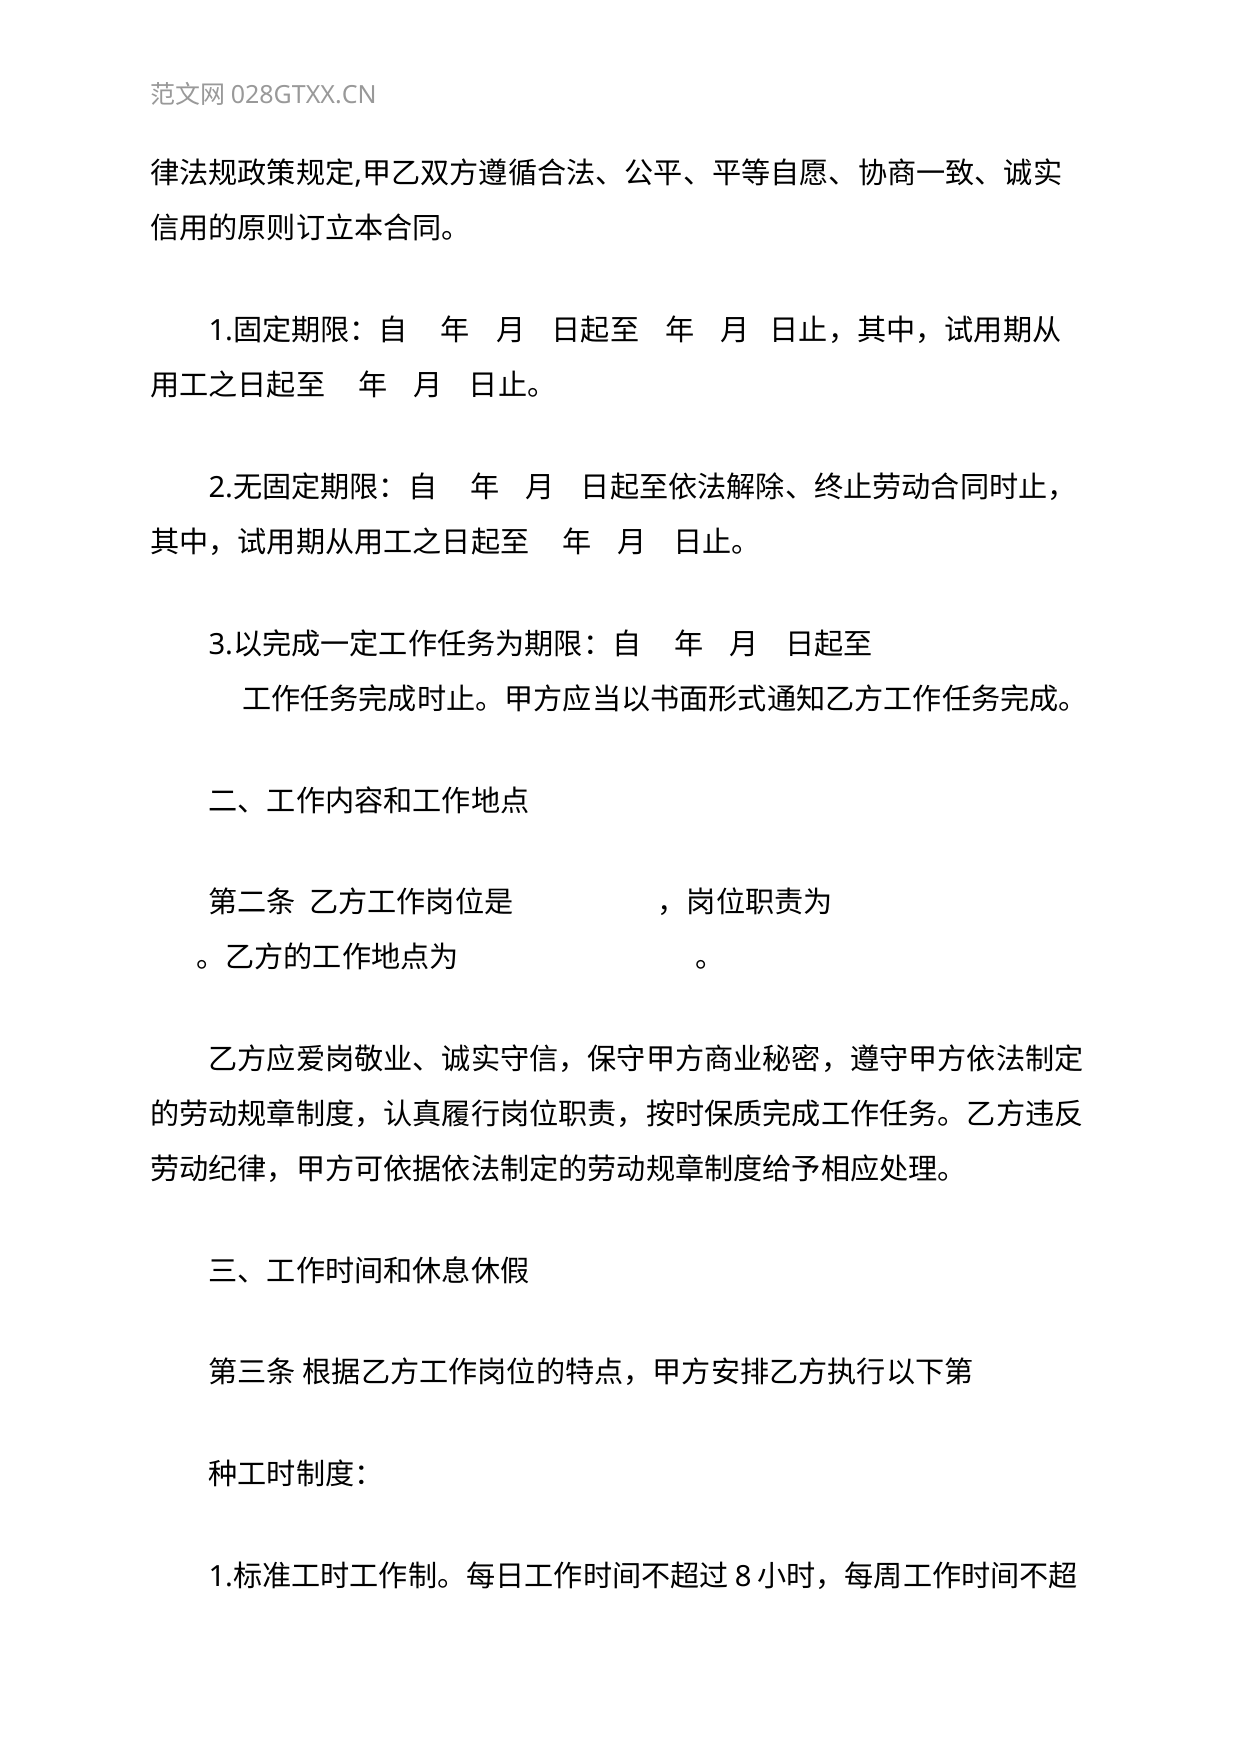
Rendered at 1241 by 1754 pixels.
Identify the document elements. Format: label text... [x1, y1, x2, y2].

text 2.无固定期限：自 年 月 日起至依法解除、终止劳动合同时止，其中，试用期从用工之日起至 年 月 日止。 [150, 463, 1090, 561]
text 三、工作时间和休息休假 [150, 1247, 1090, 1289]
text 3.以完成一定工作任务为期限：自 年 月 日起至 工作任务完成时止。甲方应当以书面形式通知乙方工作任务完成。 [150, 620, 1090, 718]
text 种工时制度： [150, 1451, 1090, 1493]
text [150, 150, 1090, 247]
text 1.固定期限：自 年 月 日起至 年 月 日止，其中，试用期从用工之日起至 年 月 日止。 [150, 307, 1090, 404]
text 第三条 根据乙方工作岗位的特点，甲方安排乙方执行以下第 [150, 1349, 1090, 1391]
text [150, 1552, 1090, 1595]
text 乙方应爱岗敬业、诚实守信，保守甲方商业秘密，遵守甲方依法制定的劳动规章制度，认真履行岗位职责，按时保质完成工作任务。乙方违反劳动纪律，甲方可依据依法制定的劳动规章制度给予相应处理。 [150, 1036, 1090, 1188]
text 第二条 乙方工作岗位是 ，岗位职责为 。乙方的工作地点为 。 [150, 879, 1090, 976]
text 二、工作内容和工作地点 [150, 777, 1090, 819]
